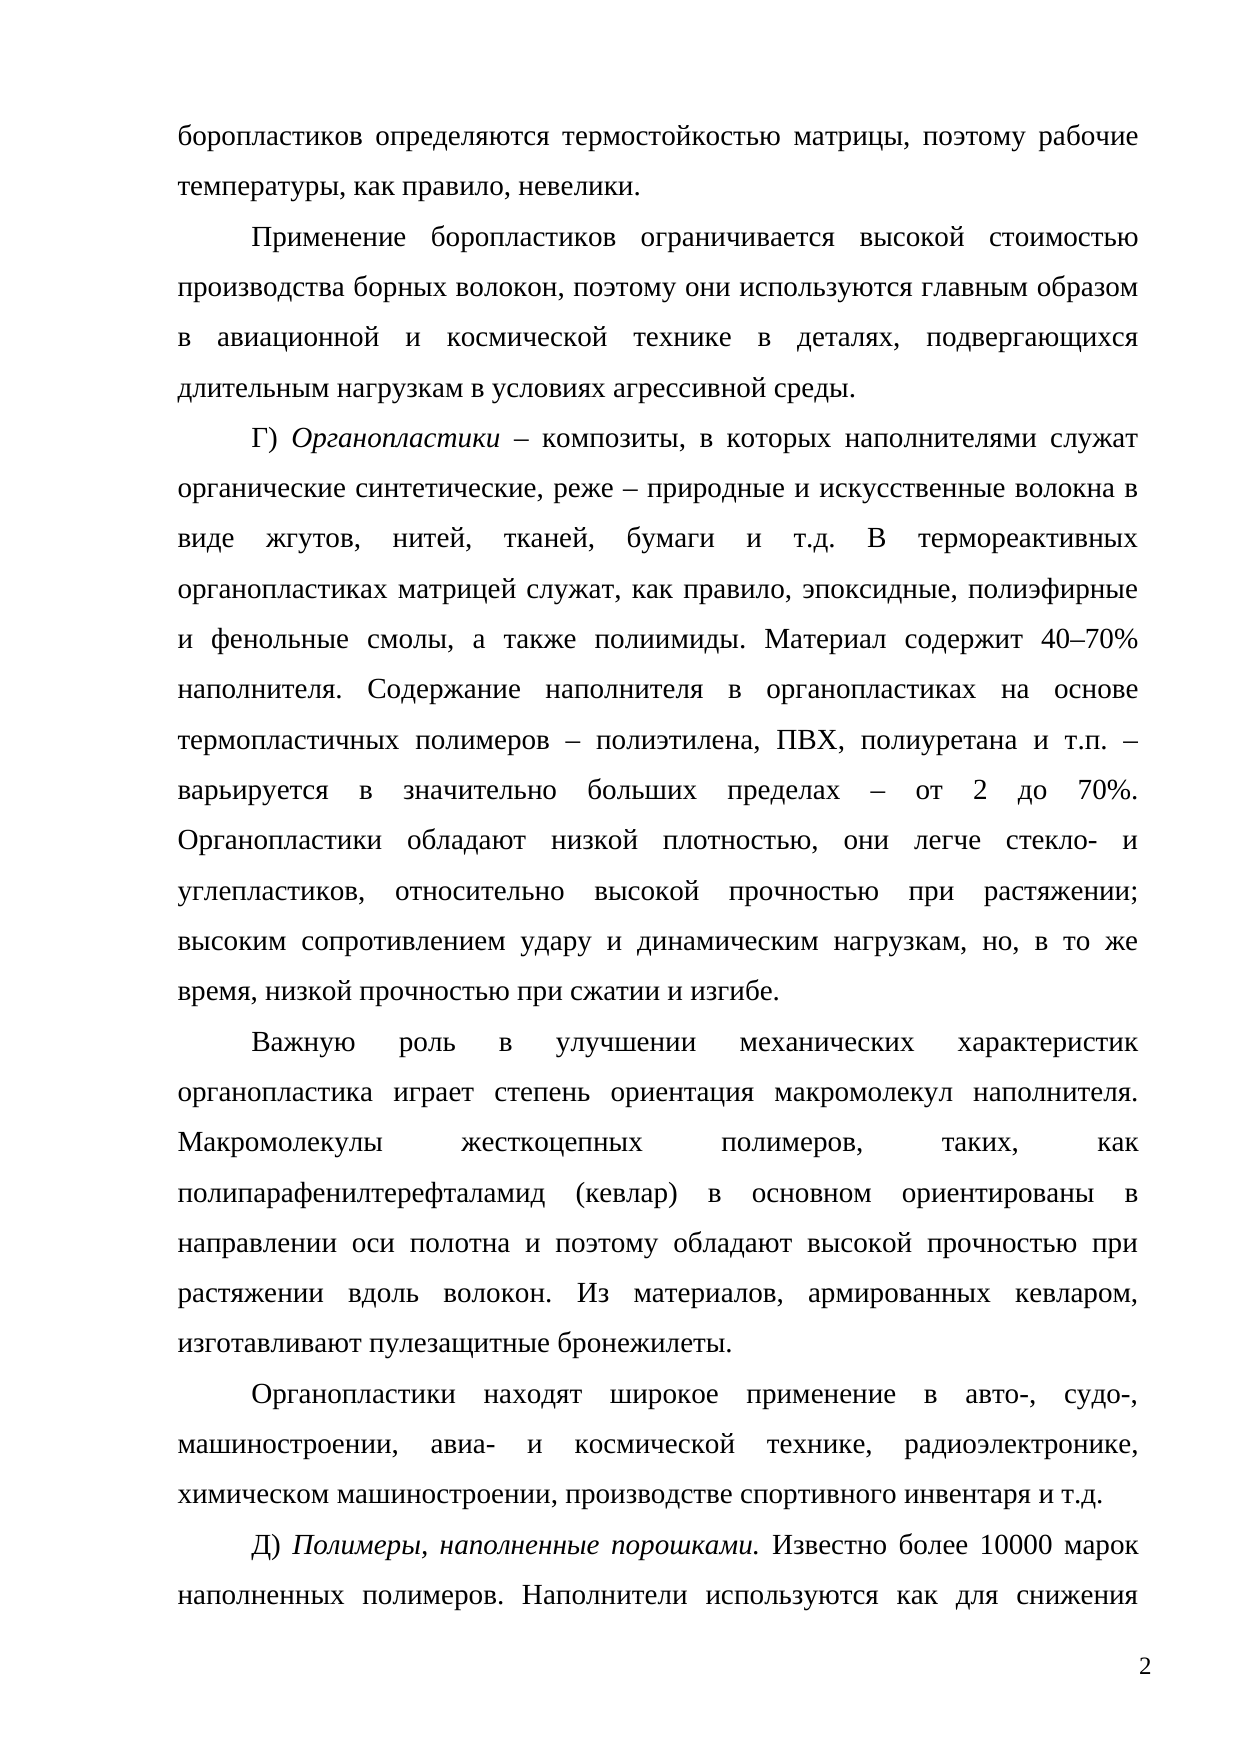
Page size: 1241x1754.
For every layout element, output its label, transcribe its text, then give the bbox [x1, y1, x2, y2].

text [177, 118, 1139, 202]
text Применение боропластиков ограничивается высокой стоимостью производства борных волокон, поэтому они используются главным образом в авиационной и космической технике в деталях, подвергающихся длительным нагрузкам в условиях агрессивной среды. [177, 219, 1139, 403]
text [177, 1527, 1139, 1611]
text Органопластики находят широкое применение в авто-, судо-, машиностроении, авиа- и космической технике, радиоэлектронике, химическом машиностроении, производстве спортивного инвентаря и т.д. [177, 1376, 1139, 1510]
text Важную роль в улучшении механических характеристик органопластика играет степень ориентация макромолекул наполнителя. Макромолекулы жесткоцепных полимеров, таких, как полипарафенилтерефталамид (кевлар) в основном ориентированы в направлении оси полотна и поэтому обладают высокой прочностью при растяжении вдоль волокон. Из материалов, армированных кевларом, изготавливают пулезащитные бронежилеты. [177, 1024, 1139, 1359]
text Г) Органопластики – композиты, в которых наполнителями служат органические синтетические, реже – природные и искусственные волокна в виде жгутов, нитей, тканей, бумаги и т.д. В термореактивных органопластиках матрицей служат, как правило, эпоксидные, полиэфирные и фенольные смолы, а также полиимиды. Материал содержит 40–70% наполнителя. Содержание наполнителя в органопластиках на основе термопластичных полимеров – полиэтилена, ПВХ, полиуретана и т.п. – варьируется в значительно больших пределах – от 2 до 70%. Органопластики обладают низкой плотностью, они легче стекло- и углепластиков, относительно высокой прочностью при растяжении; высоким сопротивлением удару и динамическим нагрузкам, но, в то же время, низкой прочностью при сжатии и изгибе. [177, 420, 1139, 1007]
